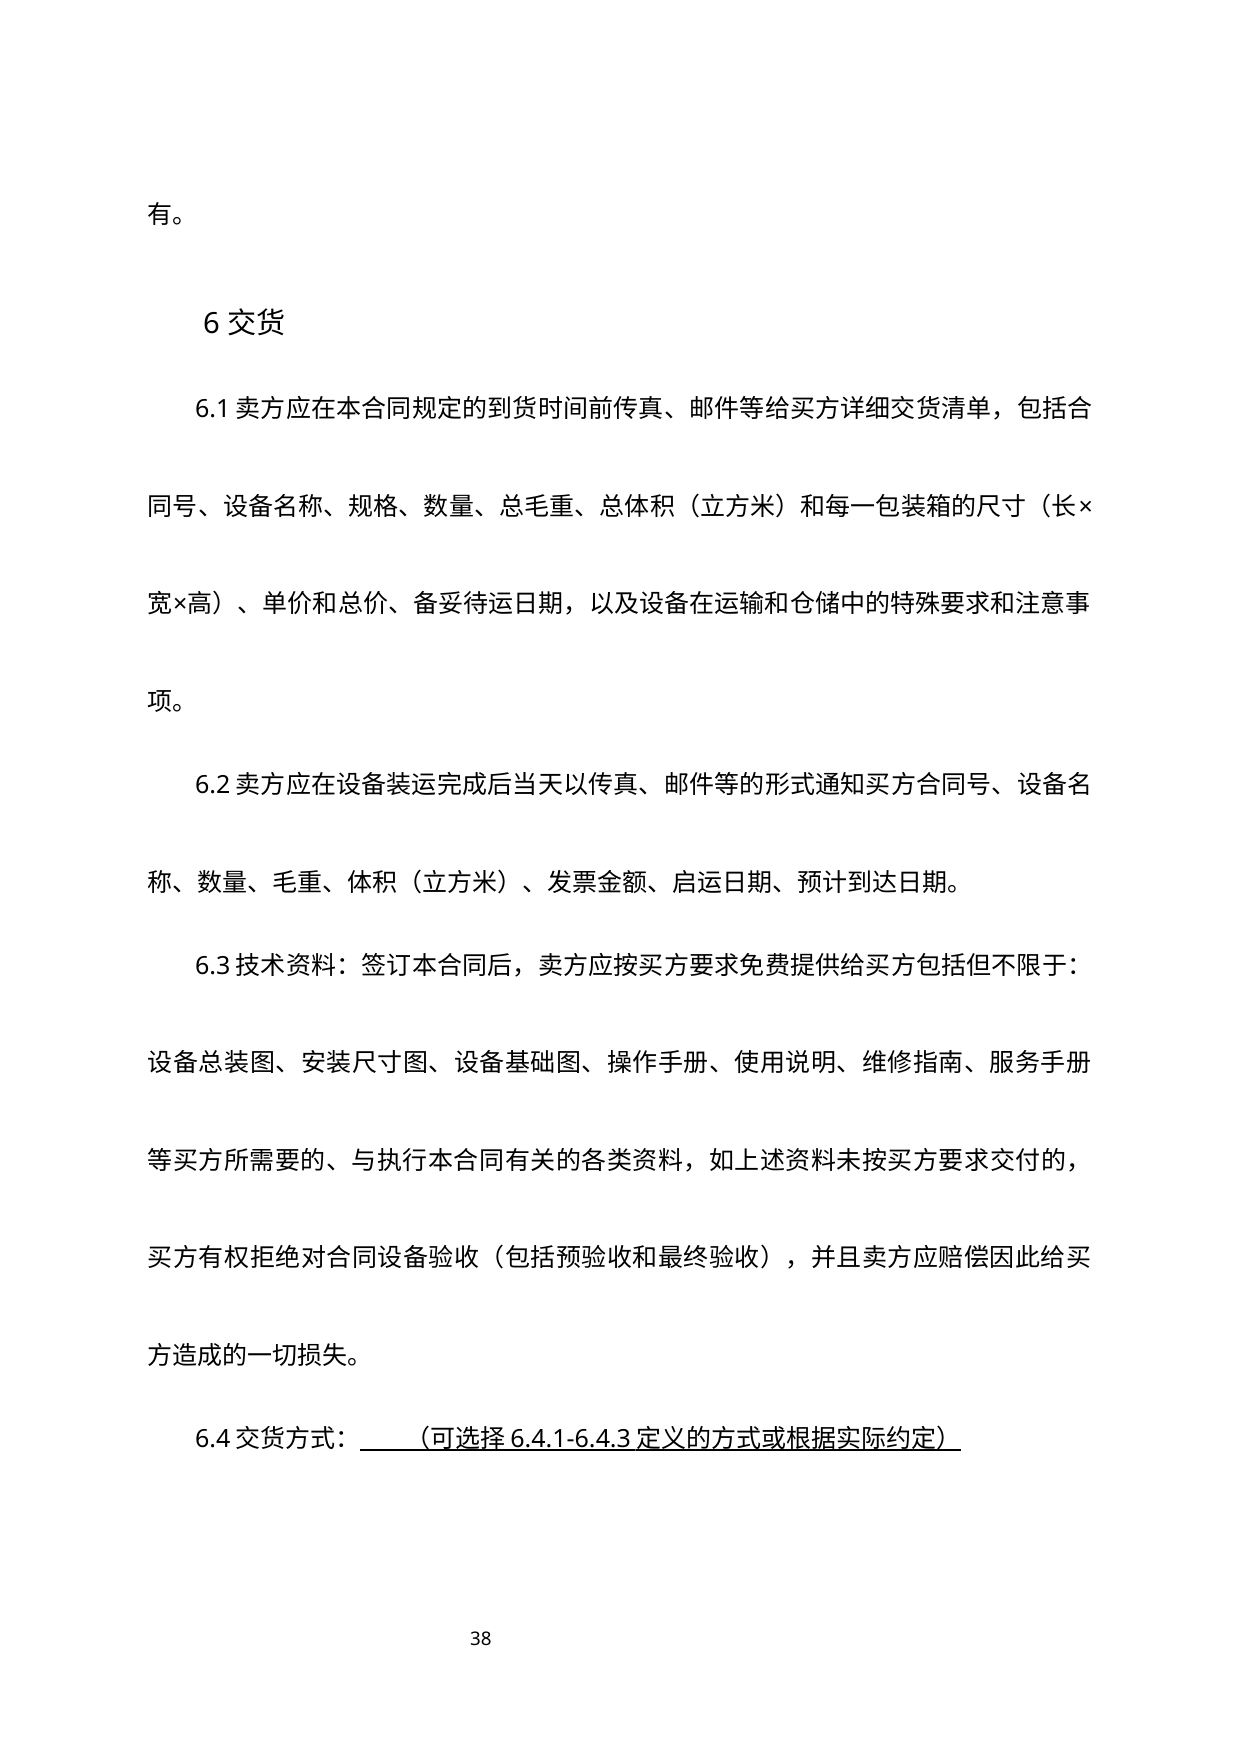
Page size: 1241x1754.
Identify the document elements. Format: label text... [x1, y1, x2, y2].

subtitle 6 交货 [148, 288, 1092, 353]
text 6.3技术资料：签订本合同后，卖方应按买方要求免费提供给买方包括但不限于：设备总装图、安装尺寸图、设备基础图、操作手册、使用说明、维修指南、服务手册等买方所需要的、与执行本合同有关的各类资料，如上述资料未按买方要求交付的，买方有权拒绝对合同设备验收（包括预验收和最终验收），并且卖方应赔偿因此给买方造成的一切损失。 [148, 931, 1092, 1386]
text 6.2卖方应在设备装运完成后当天以传真、邮件等的形式通知买方合同号、设备名称、数量、毛重、体积（立方米）、发票金额、启运日期、预计到达日期。 [148, 750, 1092, 913]
text 6.4交货方式： （可选择6.4.1-6.4.3定义的方式或根据实际约定） [148, 1404, 1092, 1469]
text 6.1卖方应在本合同规定的到货时间前传真、邮件等给买方详细交货清单，包括合同号、设备名称、规格、数量、总毛重、总体积（立方米）和每一包装箱的尺寸（长×宽×高）、单价和总价、备妥待运日期，以及设备在运输和仓储中的特殊要求和注意事项。 [148, 374, 1092, 732]
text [148, 180, 1092, 245]
